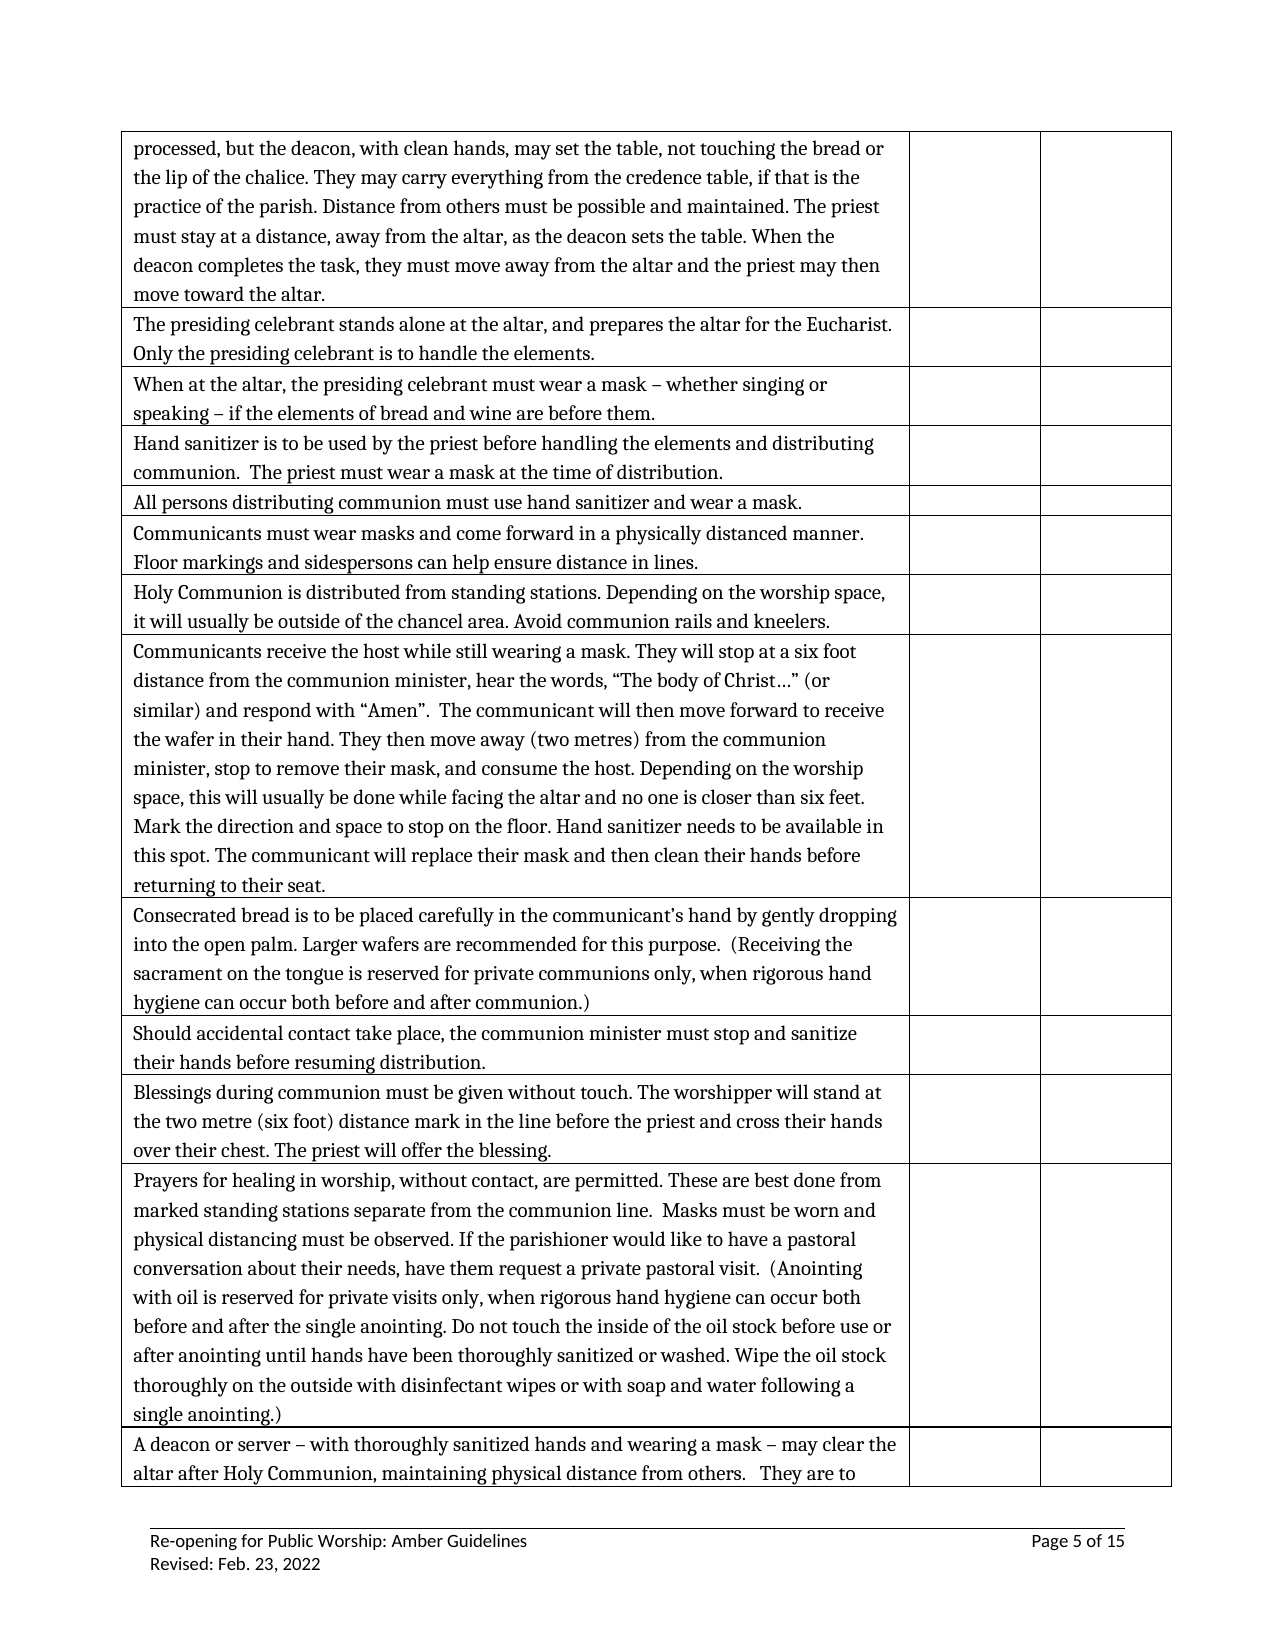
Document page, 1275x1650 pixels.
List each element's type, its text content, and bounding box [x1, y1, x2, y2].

table_cell [910, 575, 1040, 634]
table_cell [1041, 486, 1171, 515]
table_cell [910, 426, 1040, 485]
table_cell [1041, 635, 1171, 897]
table_cell [1041, 575, 1171, 634]
table_cell [1041, 1075, 1171, 1163]
table_cell [910, 898, 1040, 1015]
table_cell The presiding celebrant stands alone at the altar, and prepares the altar for the Eucharist. Only the presiding celebrant is to handle the elements. [122, 308, 909, 366]
table_cell [910, 486, 1040, 515]
table_cell Communicants receive the host while still wearing a mask. They will stop at a six foot distance from the communion minister, hear the words, “The body of Christ…” (or similar) and respond with “Amen”. The communicant will then move forward to receive the wafer in their hand. They then move away (two metres) from the communion minister, stop to remove their mask, and consume the host. Depending on the worship space, this will usually be done while facing the altar and no one is closer than six feet. Mark the direction and space to stop on the floor. Hand sanitizer needs to be available in this spot. The communicant will replace their mask and then clean their hands before returning to their seat. [122, 635, 909, 897]
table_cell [122, 1428, 909, 1486]
table_cell [910, 1075, 1040, 1163]
table_cell [910, 367, 1040, 425]
table_cell Consecrated bread is to be placed carefully in the communicant’s hand by gently dropping into the open palm. Larger wafers are recommended for this purpose. (Receiving the sacrament on the tongue is reserved for private communions only, when rigorous hand hygiene can occur both before and after communion.) [122, 898, 909, 1015]
table_cell Hand sanitizer is to be used by the priest before handling the elements and distributing communion. The priest must wear a mask at the time of distribution. [122, 426, 909, 485]
table_cell [910, 1164, 1040, 1426]
table_cell [910, 516, 1040, 574]
table_cell Should accidental contact take place, the communion minister must stop and sanitize their hands before resuming distribution. [122, 1016, 909, 1074]
table_cell Blessings during communion must be given without touch. The worshipper will stand at the two metre (six foot) distance mark in the line before the priest and cross their hands over their chest. The priest will offer the blessing. [122, 1075, 909, 1163]
table_cell [1041, 898, 1171, 1015]
table_cell [910, 1428, 1040, 1486]
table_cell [122, 132, 909, 307]
table_cell [1041, 308, 1171, 366]
table_cell [1041, 1016, 1171, 1074]
table_cell All persons distributing communion must use hand sanitizer and wear a mask. [122, 486, 909, 515]
table_cell Communicants must wear masks and come forward in a physically distanced manner. Floor markings and sidespersons can help ensure distance in lines. [122, 516, 909, 574]
table_cell When at the altar, the presiding celebrant must wear a mask – whether singing or speaking – if the elements of bread and wine are before them. [122, 367, 909, 425]
table_cell [1041, 426, 1171, 485]
table_cell [1041, 132, 1171, 307]
table_cell [910, 1016, 1040, 1074]
table_cell [1041, 1428, 1171, 1486]
table_cell [1041, 367, 1171, 425]
table_cell [910, 635, 1040, 897]
table_cell Prayers for healing in worship, without contact, are permitted. These are best done from marked standing stations separate from the communion line. Masks must be worn and physical distancing must be observed. If the parishioner would like to have a pastoral conversation about their needs, have them request a private pastoral visit. (Anointing with oil is reserved for private visits only, when rigorous hand hygiene can occur both before and after the single anointing. Do not touch the inside of the oil stock before use or after anointing until hands have been thoroughly sanitized or washed. Wipe the oil stock thoroughly on the outside with disinfectant wipes or with soap and water following a single anointing.) [122, 1164, 909, 1426]
table_cell [910, 308, 1040, 366]
table_cell Holy Communion is distributed from standing stations. Depending on the worship space, it will usually be outside of the chancel area. Avoid communion rails and kneelers. [122, 575, 909, 634]
table_cell [1041, 1164, 1171, 1426]
table_cell [1041, 516, 1171, 574]
table_cell [910, 132, 1040, 307]
